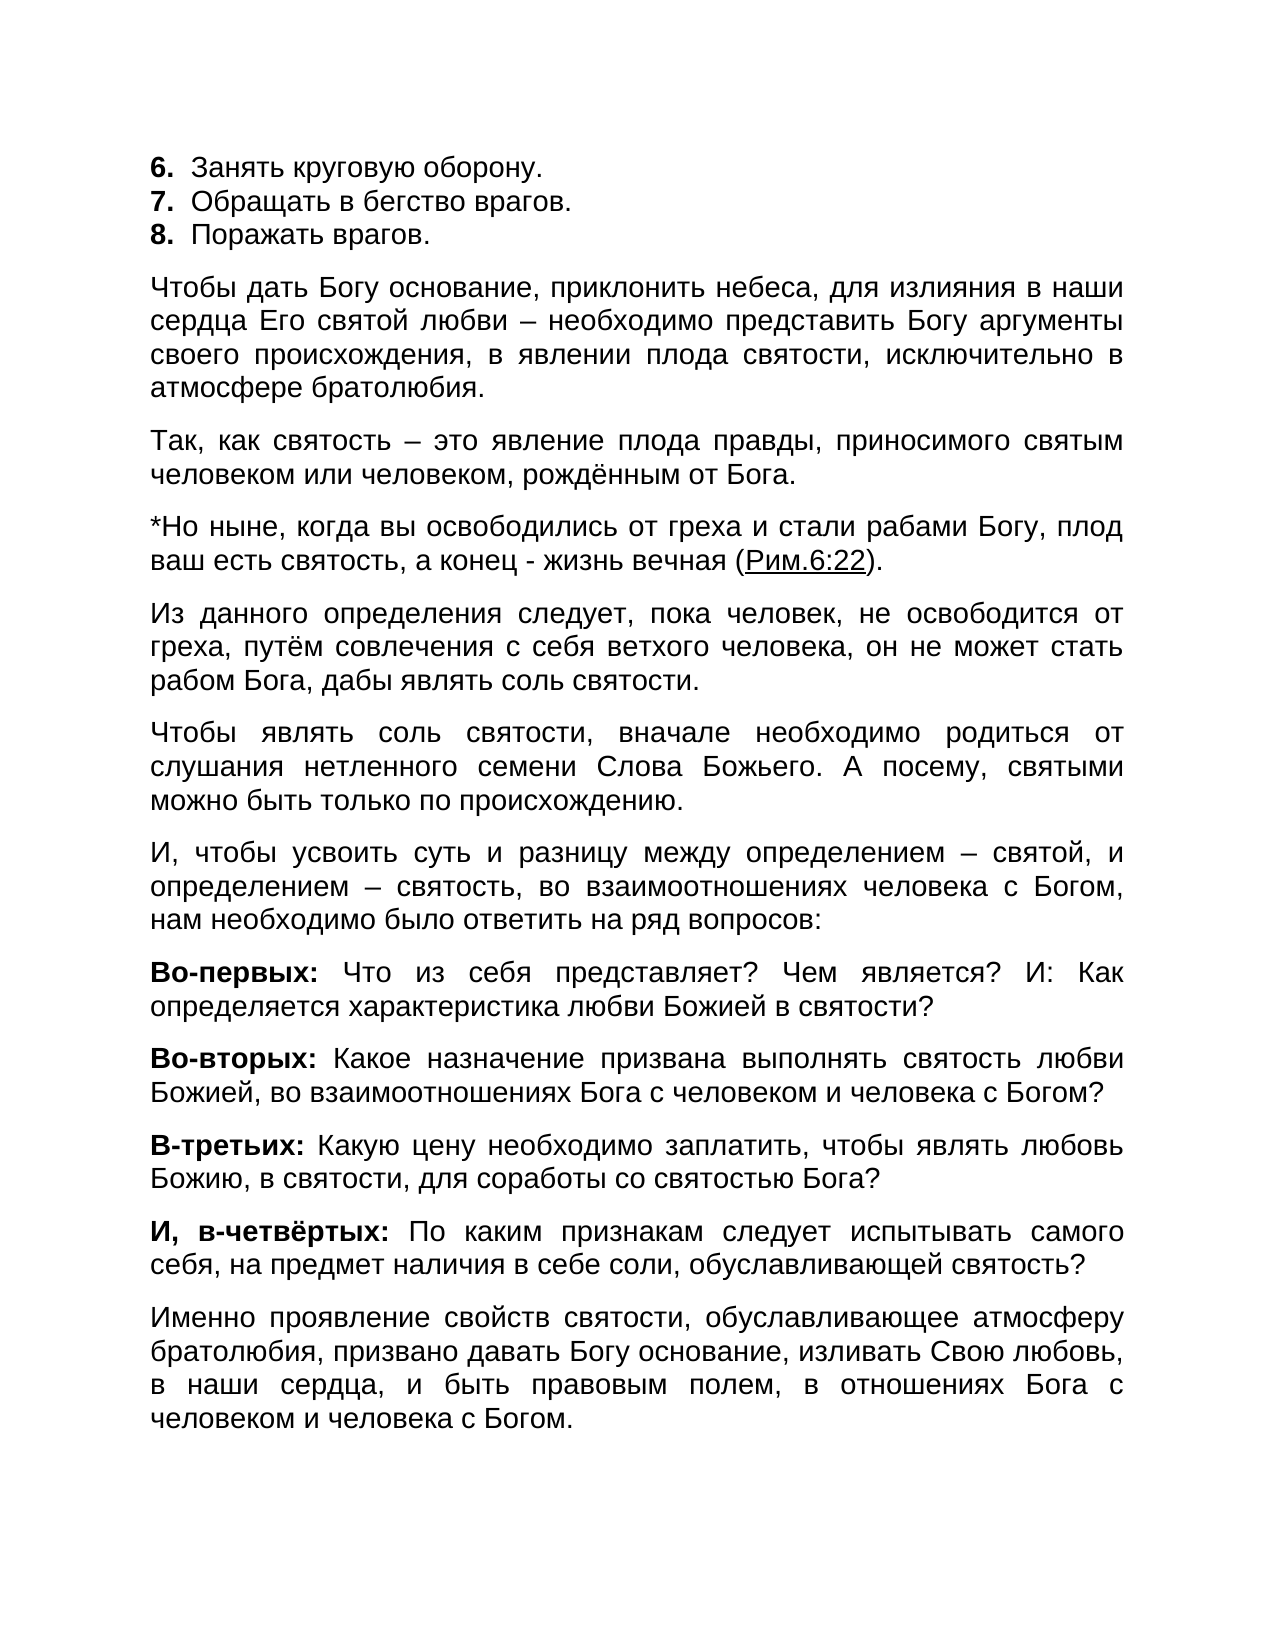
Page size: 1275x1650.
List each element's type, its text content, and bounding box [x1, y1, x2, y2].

text В-третьих: Какую цену необходимо заплатить, чтобы являть любовь Божию, в святости, для соработы со святостью Бога? [150, 1127, 1125, 1194]
text *Но ныне, когда вы освободились от греха и стали рабами Богу, плод ваш есть святость, а конец - жизнь вечная (Рим.6:22). [150, 509, 1125, 576]
text 8. Поражать врагов. [150, 217, 1125, 251]
text Во-первых: Что из себя представляет? Чем является? И: Как определяется характеристика любви Божией в святости? [150, 955, 1125, 1022]
text Чтобы являть соль святости, вначале необходимо родиться от слушания нетленного семени Слова Божьего. А посему, святыми можно быть только по происхождению. [150, 715, 1125, 816]
text Так, как святость – это явление плода правды, приносимого святым человеком или человеком, рождённым от Бога. [150, 423, 1125, 490]
text И, чтобы усвоить суть и разницу между определением – святой, и определением – святость, во взаимоотношениях человека с Богом, нам необходимо было ответить на ряд вопросов: [150, 835, 1125, 936]
text И, в-четвёртых: По каким признакам следует испытывать самого себя, на предмет наличия в себе соли, обуславливающей святость? [150, 1214, 1125, 1281]
text Из данного определения следует, пока человек, не освободится от греха, путём совлечения с себя ветхого человека, он не может стать рабом Бога, дабы являть соль святости. [150, 596, 1125, 696]
text 6. Занять круговую оборону. [150, 150, 1125, 183]
text Во-вторых: Какое назначение призвана выполнять святость любви Божией, во взаимоотношениях Бога с человеком и человека с Богом? [150, 1041, 1125, 1108]
text 7. Обращать в бегство врагов. [150, 183, 1125, 217]
text Чтобы дать Богу основание, приклонить небеса, для излияния в наши сердца Его святой любви – необходимо представить Богу аргументы своего происхождения, в явлении плода святости, исключительно в атмосфере братолюбия. [150, 270, 1125, 404]
text Именно проявление свойств святости, обуславливающее атмосферу братолюбия, призвано давать Богу основание, изливать Свою любовь, в наши сердца, и быть правовым полем, в отношениях Бога с человеком и человека с Богом. [150, 1300, 1125, 1434]
